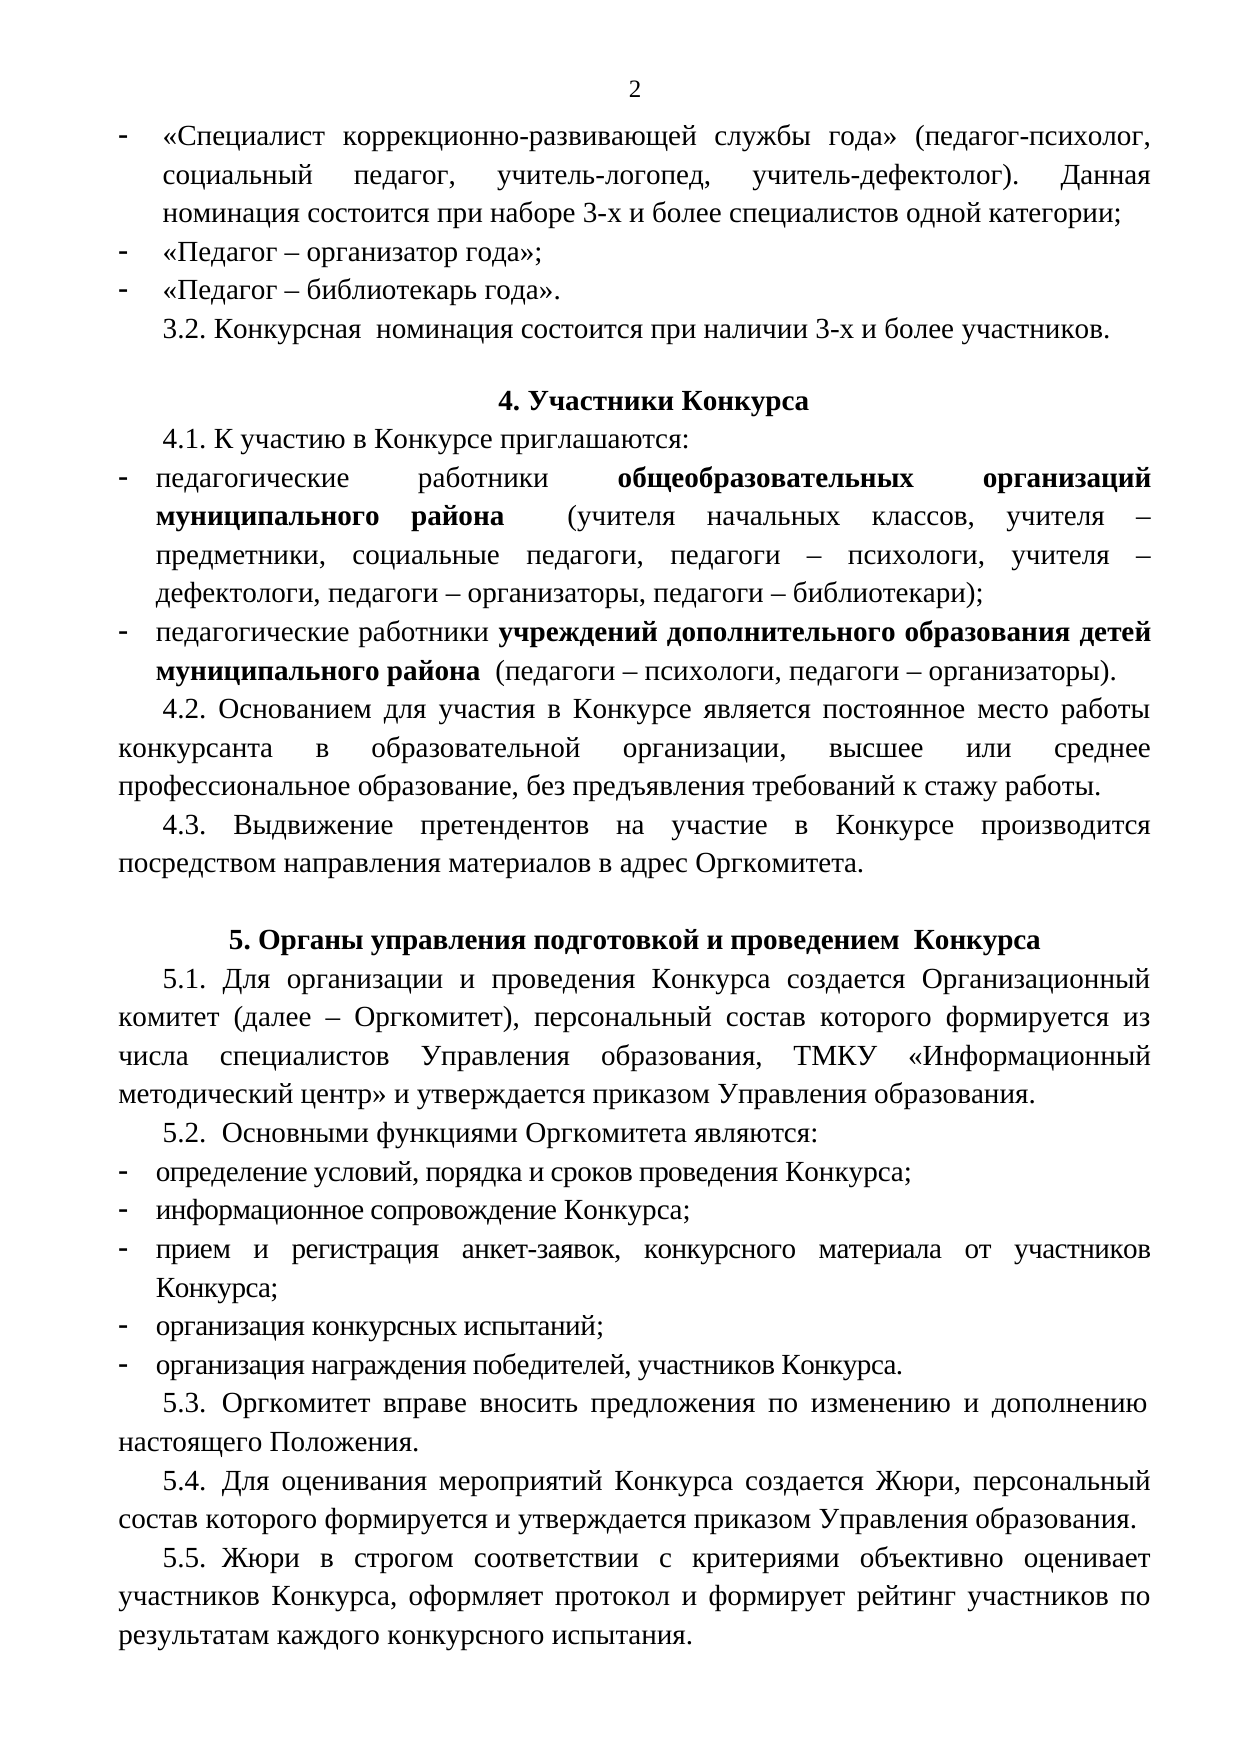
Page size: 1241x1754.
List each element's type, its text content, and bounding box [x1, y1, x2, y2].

list 5.1. Для организации и проведения Конкурса создается Организационный комитет (далее – Оргкомитет), персональный состав которого формируется из числа специалистов Управления образования, ТМКУ «Информационный методический центр» и утверждается приказом Управления образования. [118, 961, 1152, 1110]
list Для оценивания мероприятий Конкурса создается Жюри, персональный состав которого формируется и утверждается приказом Управления образования. [118, 1463, 1152, 1535]
list «Педагог – организатор года»; [118, 234, 1152, 267]
list прием и регистрация анкет-заявок, конкурсного материала от участников Конкурса; [118, 1231, 1152, 1303]
text 5. Органы управления подготовкой и проведением Конкурса [118, 922, 1152, 956]
list определение условий, порядка и сроков проведения Конкурса; [118, 1154, 1152, 1187]
list организация награждения победителей, участников Конкурса. [118, 1347, 1152, 1381]
list «Педагог – библиотекарь года». [118, 272, 1152, 306]
list Оргкомитет вправе вносить предложения по изменению и дополнению настоящего Положения. [118, 1386, 1148, 1458]
text 4.2. Основанием для участия в Конкурсе является постоянное место работы конкурсанта в образовательной организации, высшее или среднее профессиональное образование, без предъявления требований к стажу работы. [118, 691, 1152, 802]
list информационное сопровождение Конкурса; [118, 1192, 1152, 1226]
list организация конкурсных испытаний; [118, 1308, 1152, 1342]
text 3.2. Конкурсная номинация состоится при наличии 3-х и более участников. [118, 311, 1152, 345]
list педагогические работники учреждений дополнительного образования детей муниципального района (педагоги – психологи, педагоги – организаторы). [118, 614, 1152, 686]
list педагогические работники общеобразовательных организаций муниципального района (учителя начальных классов, учителя – предметники, социальные педагоги, педагоги – психологи, учителя – дефектологи, педагоги – организаторы, педагоги – библиотекари); [118, 460, 1152, 609]
text 4.1. К участию в Конкурсе приглашаются: [118, 421, 1152, 455]
list Жюри в строгом соответствии с критериями объективно оценивает участников Конкурса, оформляет протокол и формирует рейтинг участников по результатам каждого конкурсного испытания. [118, 1540, 1152, 1650]
text 4.3. Выдвижение претендентов на участие в Конкурсе производится посредством направления материалов в адрес Оргкомитета. [118, 807, 1152, 879]
text 4. Участники Конкурса [156, 383, 1152, 416]
list «Специалист коррекционно-развивающей службы года» (педагог-психолог, социальный педагог, учитель-логопед, учитель-дефектолог). Данная номинация состоится при наборе 3-х и более специалистов одной категории; [118, 118, 1152, 229]
list Основными функциями Оргкомитета являются: [162, 1115, 1152, 1149]
